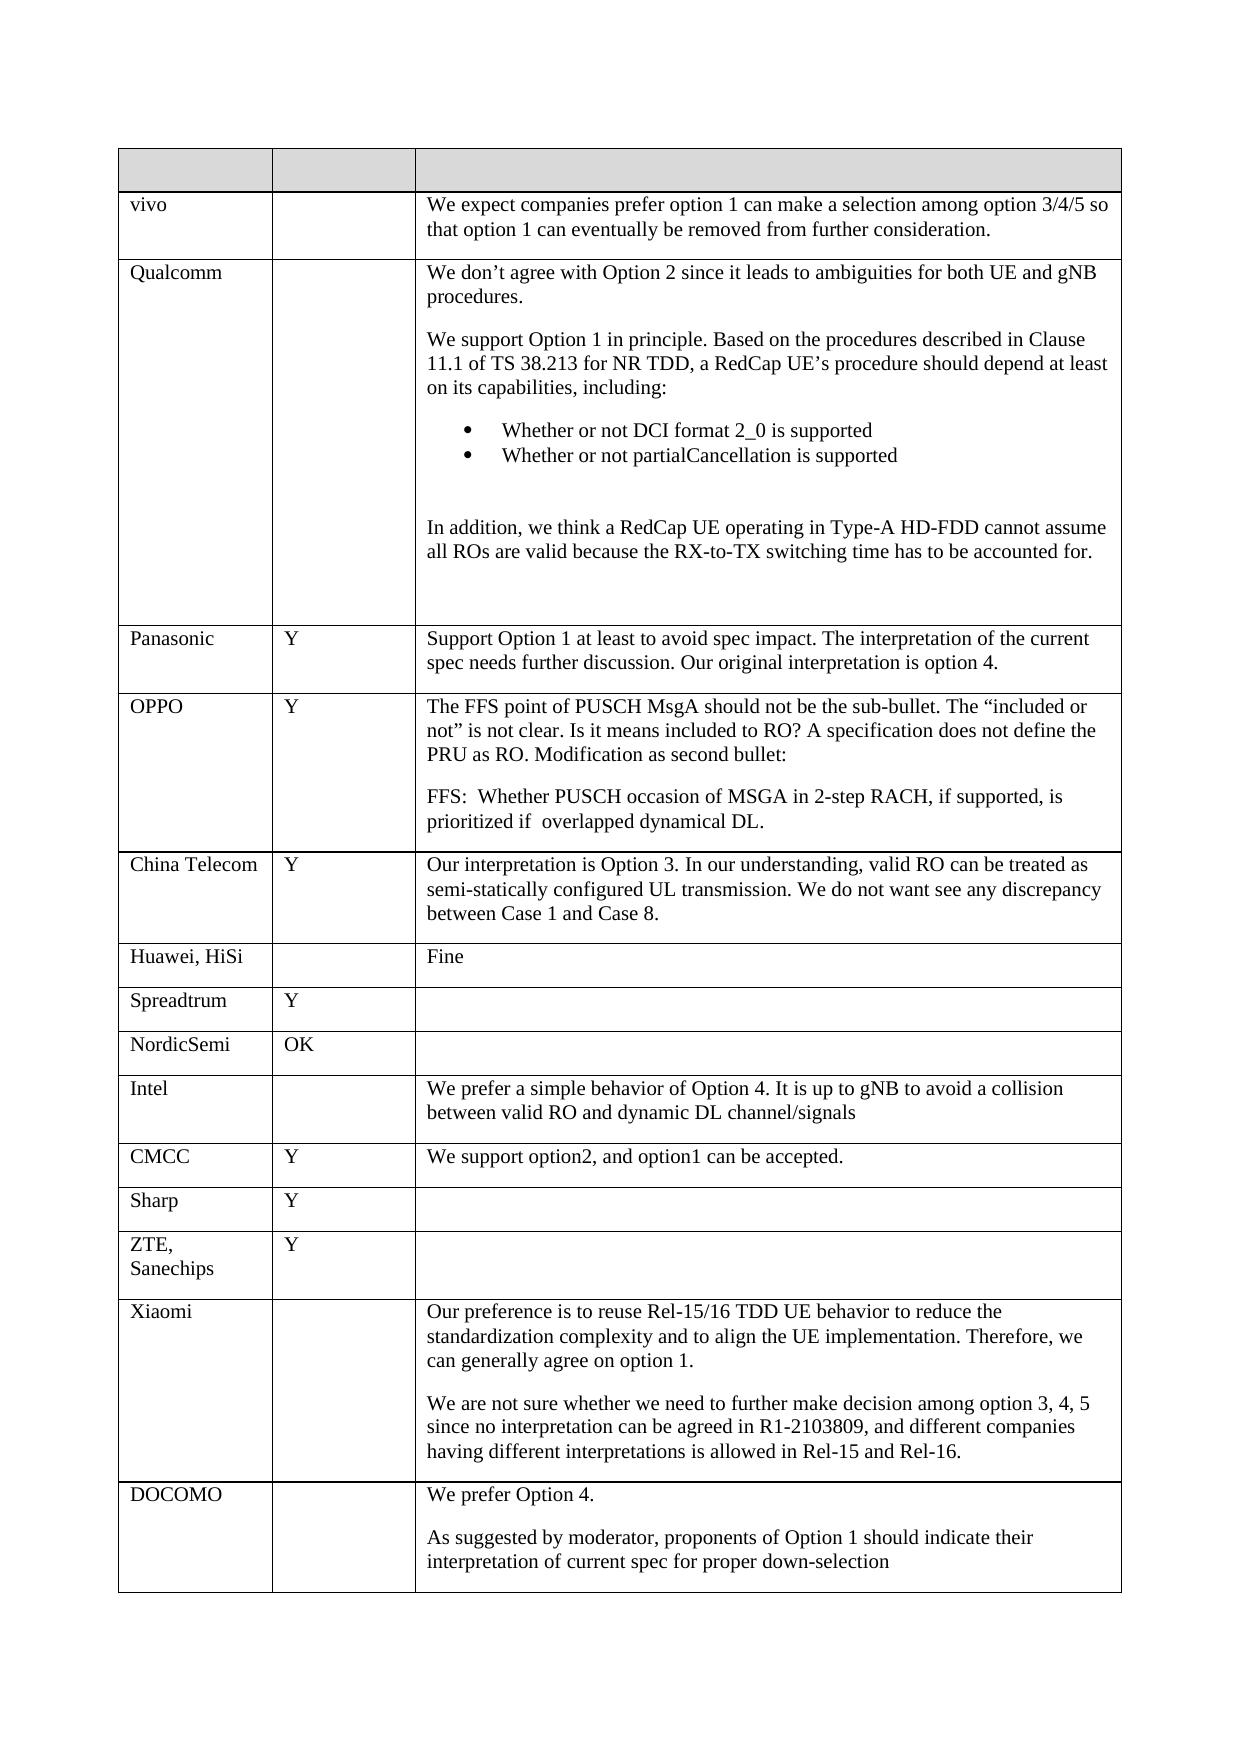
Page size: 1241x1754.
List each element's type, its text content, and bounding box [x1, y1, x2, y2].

table_cell Y [273, 988, 415, 1031]
table_cell Xiaomi [119, 1300, 272, 1481]
table_cell The FFS point of PUSCH MsgA should not be the sub-bullet. The “included or not” is not clear. Is it means included to RO? A specification does not define the PRU as RO. Modification as second bullet: FFS: Whether PUSCH occasion of MSGA in 2-step RACH, if supported, is prioritized if overlapped dynamical DL. [416, 694, 1121, 851]
table_cell DOCOMO [119, 1483, 272, 1592]
table_cell Qualcomm [119, 260, 272, 624]
table_cell CMCC [119, 1144, 272, 1187]
table_cell Y [273, 626, 415, 692]
table_cell [416, 1032, 1121, 1075]
table_cell OPPO [119, 694, 272, 851]
table_cell Our preference is to reuse Rel-15/16 TDD UE behavior to reduce the standardization complexity and to align the UE implementation. Therefore, we can generally agree on option 1. We are not sure whether we need to further make decision among option 3, 4, 5 since no interpretation can be agreed in R1-2103809, and different companies having different interpretations is allowed in Rel-15 and Rel-16. [416, 1300, 1121, 1481]
table_cell [273, 944, 415, 987]
table_cell [273, 1076, 415, 1143]
table_cell Panasonic [119, 626, 272, 692]
table_cell [273, 193, 415, 259]
table_cell Y [273, 1232, 415, 1298]
table_cell Y [273, 853, 415, 943]
table_cell Intel [119, 1076, 272, 1143]
table_cell [416, 988, 1121, 1031]
table_cell [273, 260, 415, 624]
table_cell NordicSemi [119, 1032, 272, 1075]
table_cell ZTE, Sanechips [119, 1232, 272, 1298]
table_cell Support Option 1 at least to avoid spec impact. The interpretation of the current spec needs further discussion. Our original interpretation is option 4. [416, 626, 1121, 692]
table_cell Y [273, 1144, 415, 1187]
table_cell OK [273, 1032, 415, 1075]
table_cell Spreadtrum [119, 988, 272, 1031]
table_cell [273, 1300, 415, 1481]
table_cell China Telecom [119, 853, 272, 943]
table_cell Company [119, 149, 272, 191]
table_cell Huawei, HiSi [119, 944, 272, 987]
table_cell We don’t agree with Option 2 since it leads to ambiguities for both UE and gNB procedures. We support Option 1 in principle. Based on the procedures described in Clause 11.1 of TS 38.213 for NR TDD, a RedCap UE’s procedure should depend at least on its capabilities, including: Whether or not DCI format 2_0 is supported Whether or not partialCancellation is supported In addition, we think a RedCap UE operating in Type-A HD-FDD cannot assume all ROs are valid because the RX-to-TX switching time has to be accounted for. [416, 260, 1121, 624]
table_cell Sharp [119, 1188, 272, 1231]
table_cell Fine [416, 944, 1121, 987]
table_cell We support option2, and option1 can be accepted. [416, 1144, 1121, 1187]
table_cell Y [273, 1188, 415, 1231]
table_cell Comments [416, 149, 1121, 191]
table_cell [273, 1483, 415, 1592]
table_cell vivo [119, 193, 272, 259]
table_cell We prefer Option 4. As suggested by moderator, proponents of Option 1 should indicate their interpretation of current spec for proper down-selection [416, 1483, 1121, 1592]
table_cell We expect companies prefer option 1 can make a selection among option 3/4/5 so that option 1 can eventually be removed from further consideration. [416, 193, 1121, 259]
table_cell We prefer a simple behavior of Option 4. It is up to gNB to avoid a collision between valid RO and dynamic DL channel/signals [416, 1076, 1121, 1143]
table_cell Y/N [273, 149, 415, 191]
table_cell Y [273, 694, 415, 851]
table_cell Our interpretation is Option 3. In our understanding, valid RO can be treated as semi-statically configured UL transmission. We do not want see any discrepancy between Case 1 and Case 8. [416, 853, 1121, 943]
table_cell [416, 1232, 1121, 1298]
table_cell [416, 1188, 1121, 1231]
